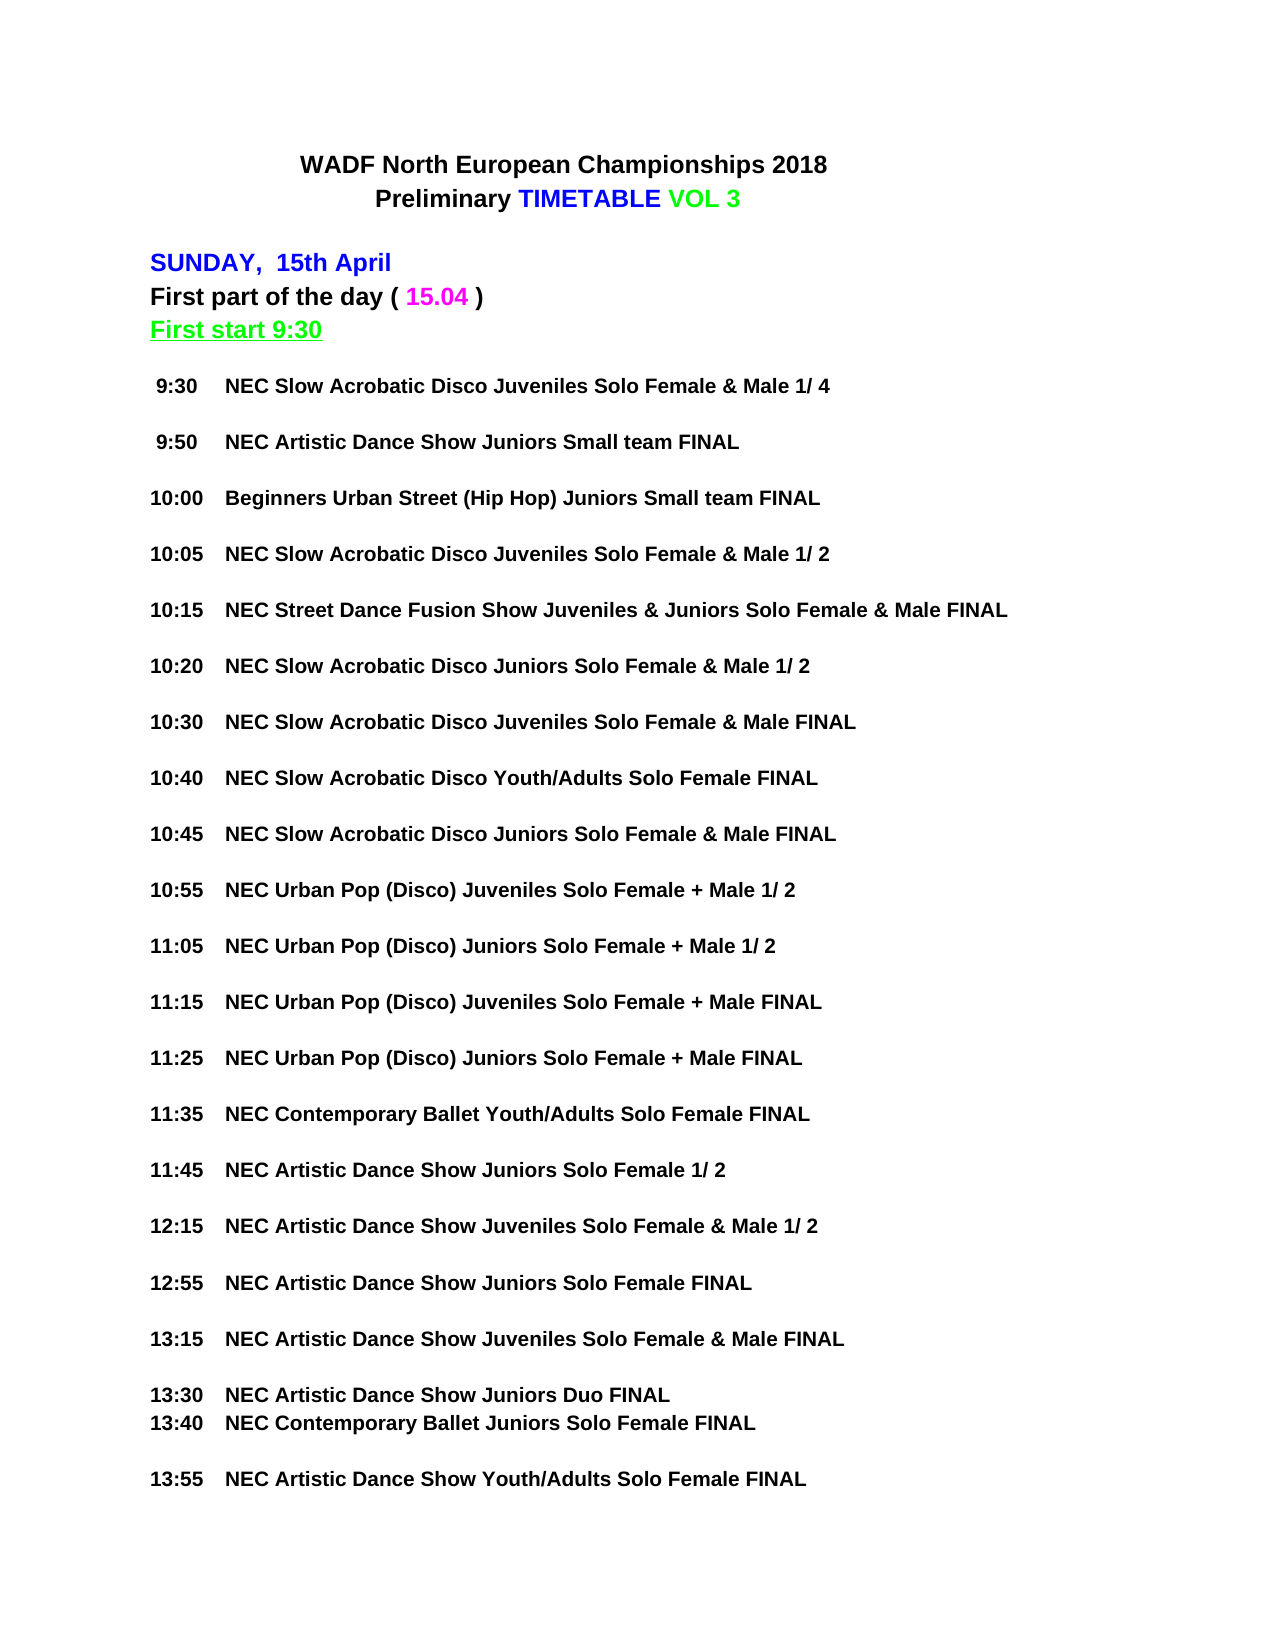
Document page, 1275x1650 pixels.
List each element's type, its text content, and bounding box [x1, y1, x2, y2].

text 10:40 NEC Slow Acrobatic Disco Youth/Adults Solo Female FINAL [150, 766, 1125, 790]
text WADF North European Championships 2018 [225, 150, 1125, 179]
text 13:40 NEC Contemporary Ballet Juniors Solo Female FINAL [150, 1411, 1125, 1434]
text 11:15 NEC Urban Pop (Disco) Juveniles Solo Female + Male FINAL [150, 990, 1125, 1014]
text 13:15 NEC Artistic Dance Show Juveniles Solo Female & Male FINAL [150, 1326, 1125, 1350]
text 11:05 NEC Urban Pop (Disco) Juniors Solo Female + Male 1/ 2 [150, 934, 1125, 958]
text 10:45 NEC Slow Acrobatic Disco Juniors Solo Female & Male FINAL [150, 822, 1125, 846]
text 11:35 NEC Contemporary Ballet Youth/Adults Solo Female FINAL [150, 1102, 1125, 1126]
text 12:15 NEC Artistic Dance Show Juveniles Solo Female & Male 1/ 2 [150, 1214, 1125, 1238]
text 13:55 NEC Artistic Dance Show Youth/Adults Solo Female FINAL [150, 1467, 1125, 1491]
text 12:55 NEC Artistic Dance Show Juniors Solo Female FINAL [150, 1270, 1125, 1294]
text First start 9:30 [150, 315, 1125, 344]
text 10:55 NEC Urban Pop (Disco) Juveniles Solo Female + Male 1/ 2 [150, 878, 1125, 902]
text 11:45 NEC Artistic Dance Show Juniors Solo Female 1/ 2 [150, 1158, 1125, 1182]
text Preliminary TIMETABLE VOL 3 [375, 183, 1125, 212]
text 10:15 NEC Street Dance Fusion Show Juveniles & Juniors Solo Female & Male FINAL [150, 598, 1125, 622]
text SUNDAY, 15th April [150, 248, 1125, 277]
text 13:30 NEC Artistic Dance Show Juniors Duo FINAL [150, 1382, 1125, 1406]
text 10:20 NEC Slow Acrobatic Disco Juniors Solo Female & Male 1/ 2 [150, 654, 1125, 678]
text 9:50 NEC Artistic Dance Show Juniors Small team FINAL [150, 430, 1125, 454]
text 9:30 NEC Slow Acrobatic Disco Juveniles Solo Female & Male 1/ 4 [150, 374, 1125, 398]
text 10:05 NEC Slow Acrobatic Disco Juveniles Solo Female & Male 1/ 2 [150, 542, 1125, 566]
text 10:30 NEC Slow Acrobatic Disco Juveniles Solo Female & Male FINAL [150, 710, 1125, 734]
text 11:25 NEC Urban Pop (Disco) Juniors Solo Female + Male FINAL [150, 1046, 1125, 1070]
text First part of the day ( 15.04 ) [150, 281, 1125, 310]
text 10:00 Beginners Urban Street (Hip Hop) Juniors Small team FINAL [150, 486, 1125, 510]
